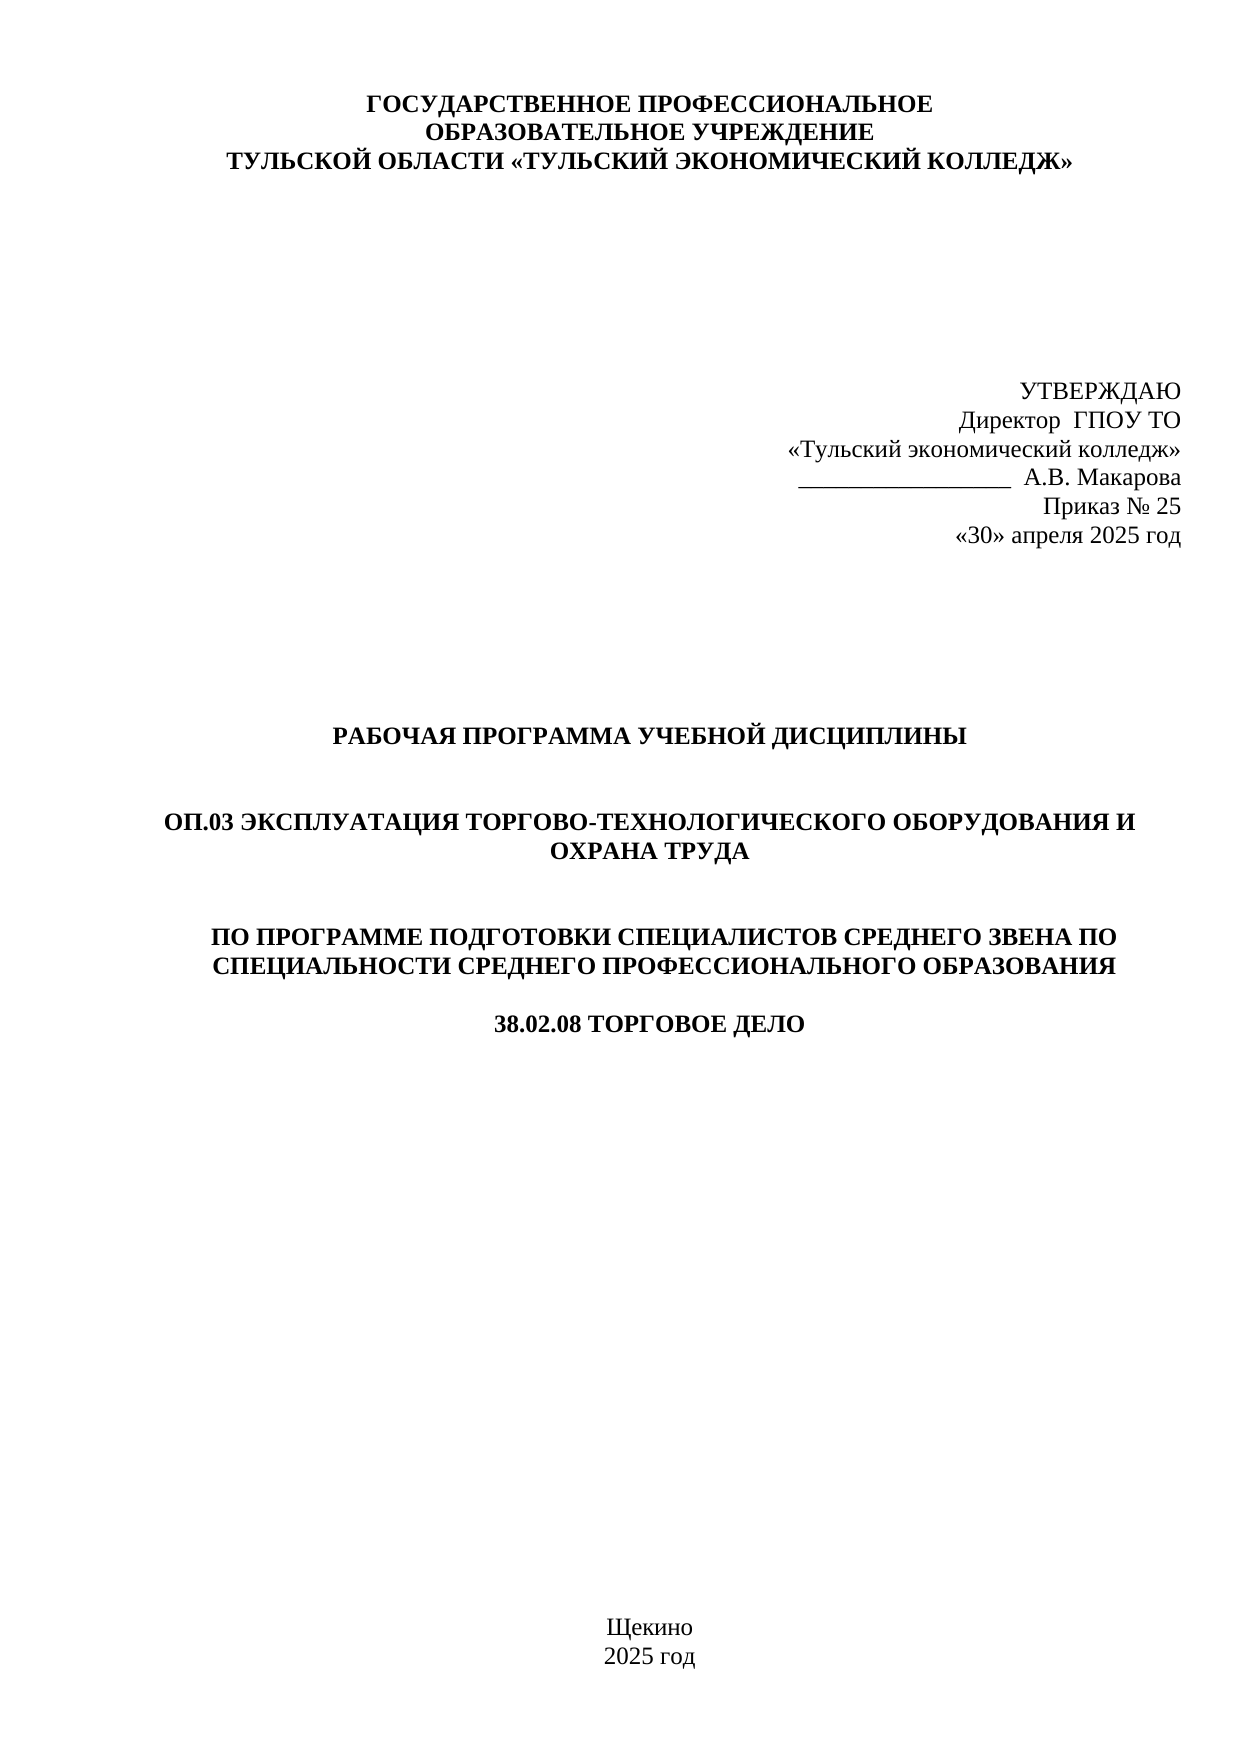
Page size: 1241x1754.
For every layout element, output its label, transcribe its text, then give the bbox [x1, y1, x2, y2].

text Приказ № 25 [118, 491, 1181, 520]
text 2025 год [118, 1641, 1181, 1670]
text Щекино [118, 1612, 1181, 1641]
text «Тульский экономический колледж» [118, 434, 1181, 462]
text «30» апреля 2025 год [118, 520, 1181, 549]
text _________________ А.В. Макарова [118, 462, 1181, 491]
text ГОсударственное ПрофессиональноЕ [118, 89, 1181, 117]
text 38.02.08 ТОРГОВОЕ ДЕЛО [118, 1009, 1181, 1037]
text ТУЛЬСКОЙ ОБЛАСТИ «ТУЛЬСКИЙ ЭКОНОМИЧЕСКИЙ КОЛЛЕДЖ» [118, 146, 1181, 175]
text ОБРАЗОВАТЕЛЬНОЕ Учреждение [118, 117, 1181, 146]
text РАБОЧая ПРОГРАММа УЧЕБНОЙ ДИСЦИПЛИНЫ [118, 721, 1181, 750]
text ПО ПРОГРАММЕ ПОДГОТОВКИ СПЕЦИАЛИСТОВ СРЕДНЕГО ЗВЕНА ПО СПЕЦИАЛЬНОСТИ СРЕДНЕГО ПРОФЕССИОНАЛЬНОГО ОБРАЗОВАНИЯ [118, 922, 1211, 980]
text ОП.03 ЭКСПЛУАТАЦИЯ ТОРГОВО-ТЕХНОЛОГИЧЕСКОГО ОБОРУДОВАНИЯ И ОХРАНА ТРУДА [118, 807, 1181, 865]
text Директор ГПОУ ТО [118, 405, 1181, 434]
text УТВЕРЖДАЮ [118, 376, 1181, 405]
